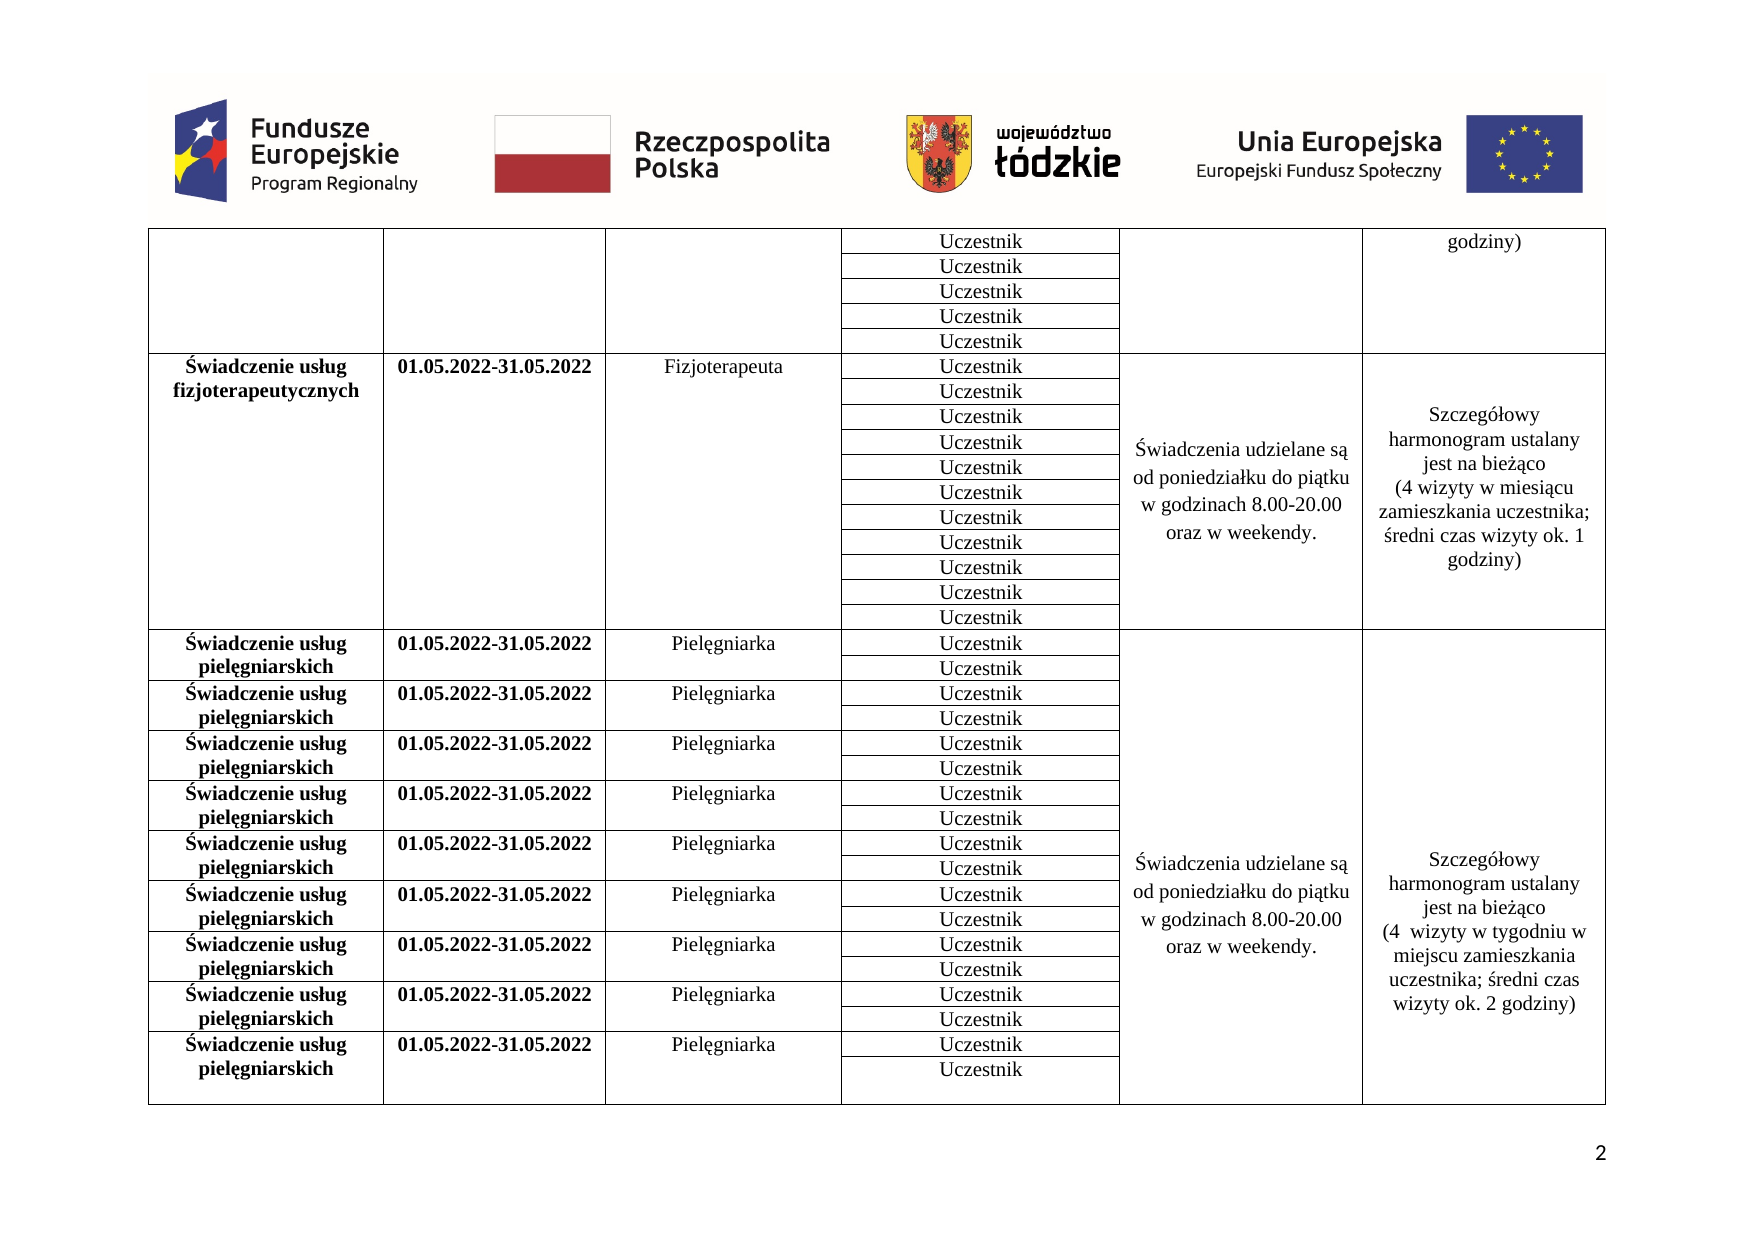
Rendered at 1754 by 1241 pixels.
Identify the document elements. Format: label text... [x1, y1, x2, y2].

table_cell Uczestnik [842, 1007, 1119, 1031]
table_cell Pielęgniarka [606, 781, 841, 830]
table_cell Uczestnik [842, 806, 1119, 830]
table_cell Pielęgniarka [606, 681, 841, 730]
table_cell Pielęgniarka [606, 630, 841, 679]
table_cell Uczestnik [842, 656, 1119, 679]
table_cell Uczestnik [842, 681, 1119, 705]
table_cell Szczegółowy harmonogram ustalany jest na bieżąco (4 wizyty w miesiącu zamieszkania uczestnika; średni czas wizyty ok. 1 godziny) [1363, 354, 1605, 629]
table_cell 01.05.2022-31.05.2022 [384, 354, 605, 629]
table_cell Pielęgniarka [606, 831, 841, 880]
table_cell Świadczenie usług pielęgniarskich [149, 831, 383, 880]
table_cell Uczestnik [842, 907, 1119, 931]
table_cell Świadczenie usług pielęgniarskich [149, 681, 383, 730]
table_cell 01.05.2022-31.05.2022 [384, 681, 605, 730]
table_cell Świadczenia udzielane są od poniedziałku do piątku w godzinach 8.00-20.00 oraz w weekendy. [1120, 630, 1362, 1104]
table_cell Uczestnik [842, 354, 1119, 378]
table_cell Uczestnik [842, 279, 1119, 303]
table_cell Uczestnik [842, 229, 1119, 253]
table_cell Świadczenie usług pielęgniarskich [149, 731, 383, 780]
table_cell Świadczenie usług pielęgniarskich [149, 982, 383, 1031]
table_cell Uczestnik [842, 555, 1119, 579]
table_cell Pielęgniarka [606, 1032, 841, 1104]
table_cell 01.05.2022-31.05.2022 [384, 781, 605, 830]
table_cell Uczestnik [842, 731, 1119, 755]
table_cell Uczestnik [842, 706, 1119, 730]
table_cell Uczestnik [842, 1057, 1119, 1104]
table_cell Świadczenie usług pielęgniarskich [149, 630, 383, 679]
table_cell Uczestnik [842, 304, 1119, 328]
table_cell Uczestnik [842, 856, 1119, 880]
table_cell Świadczenie usług pielęgniarskich [149, 932, 383, 981]
table_cell Uczestnik [842, 580, 1119, 604]
table_cell Świadczenie usług pielęgniarskich [149, 781, 383, 830]
table_cell 01.05.2022-31.05.2022 [384, 982, 605, 1031]
table_cell 01.05.2022-31.05.2022 [384, 731, 605, 780]
table_cell Uczestnik [842, 379, 1119, 403]
table_cell Uczestnik [842, 329, 1119, 353]
table_cell Uczestnik [842, 756, 1119, 780]
table_cell 01.05.2022-31.05.2022 [384, 932, 605, 981]
table_cell Pielęgniarka [606, 932, 841, 981]
table_cell Świadczenia udzielane są od poniedziałku do piątku w godzinach 8.00-20.00 oraz w weekendy. [1120, 354, 1362, 629]
table_cell Szczegółowy harmonogram ustalany jest na bieżąco (4 wizyty w tygodniu w miejscu zamieszkania uczestnika; średni czas wizyty ok. 2 godziny) [1363, 630, 1605, 1104]
table_cell Uczestnik [842, 1032, 1119, 1056]
table_cell 01.05.2022-31.05.2022 [384, 630, 605, 679]
table_cell Uczestnik [842, 831, 1119, 855]
picture [147, 73, 1607, 228]
table_cell Uczestnik [842, 982, 1119, 1006]
table_cell Uczestnik [842, 781, 1119, 805]
table_cell Uczestnik [842, 932, 1119, 956]
table_cell Uczestnik [842, 605, 1119, 629]
table_cell Uczestnik [842, 480, 1119, 504]
table_cell Fizjoterapeuta [606, 354, 841, 629]
table_cell Uczestnik [842, 957, 1119, 981]
table_cell Pielęgniarka [606, 731, 841, 780]
table_cell Uczestnik [842, 405, 1119, 428]
table_cell Uczestnik [842, 430, 1119, 454]
table_cell 01.05.2022-31.05.2022 [384, 1032, 605, 1104]
table_cell Uczestnik [842, 881, 1119, 906]
table_cell Świadczenie usług fizjoterapeutycznych [149, 354, 383, 629]
table_cell Uczestnik [842, 254, 1119, 278]
table_cell Uczestnik [842, 530, 1119, 554]
table_cell Świadczenie usług pielęgniarskich [149, 881, 383, 931]
table_cell Uczestnik [842, 455, 1119, 479]
table_cell Pielęgniarka [606, 881, 841, 931]
table_cell Świadczenie usług pielęgniarskich [149, 1032, 383, 1104]
table_cell Uczestnik [842, 505, 1119, 529]
table_cell Pielęgniarka [606, 982, 841, 1031]
table_cell 01.05.2022-31.05.2022 [384, 831, 605, 880]
table_cell Uczestnik [842, 630, 1119, 654]
table_cell 01.05.2022-31.05.2022 [384, 881, 605, 931]
